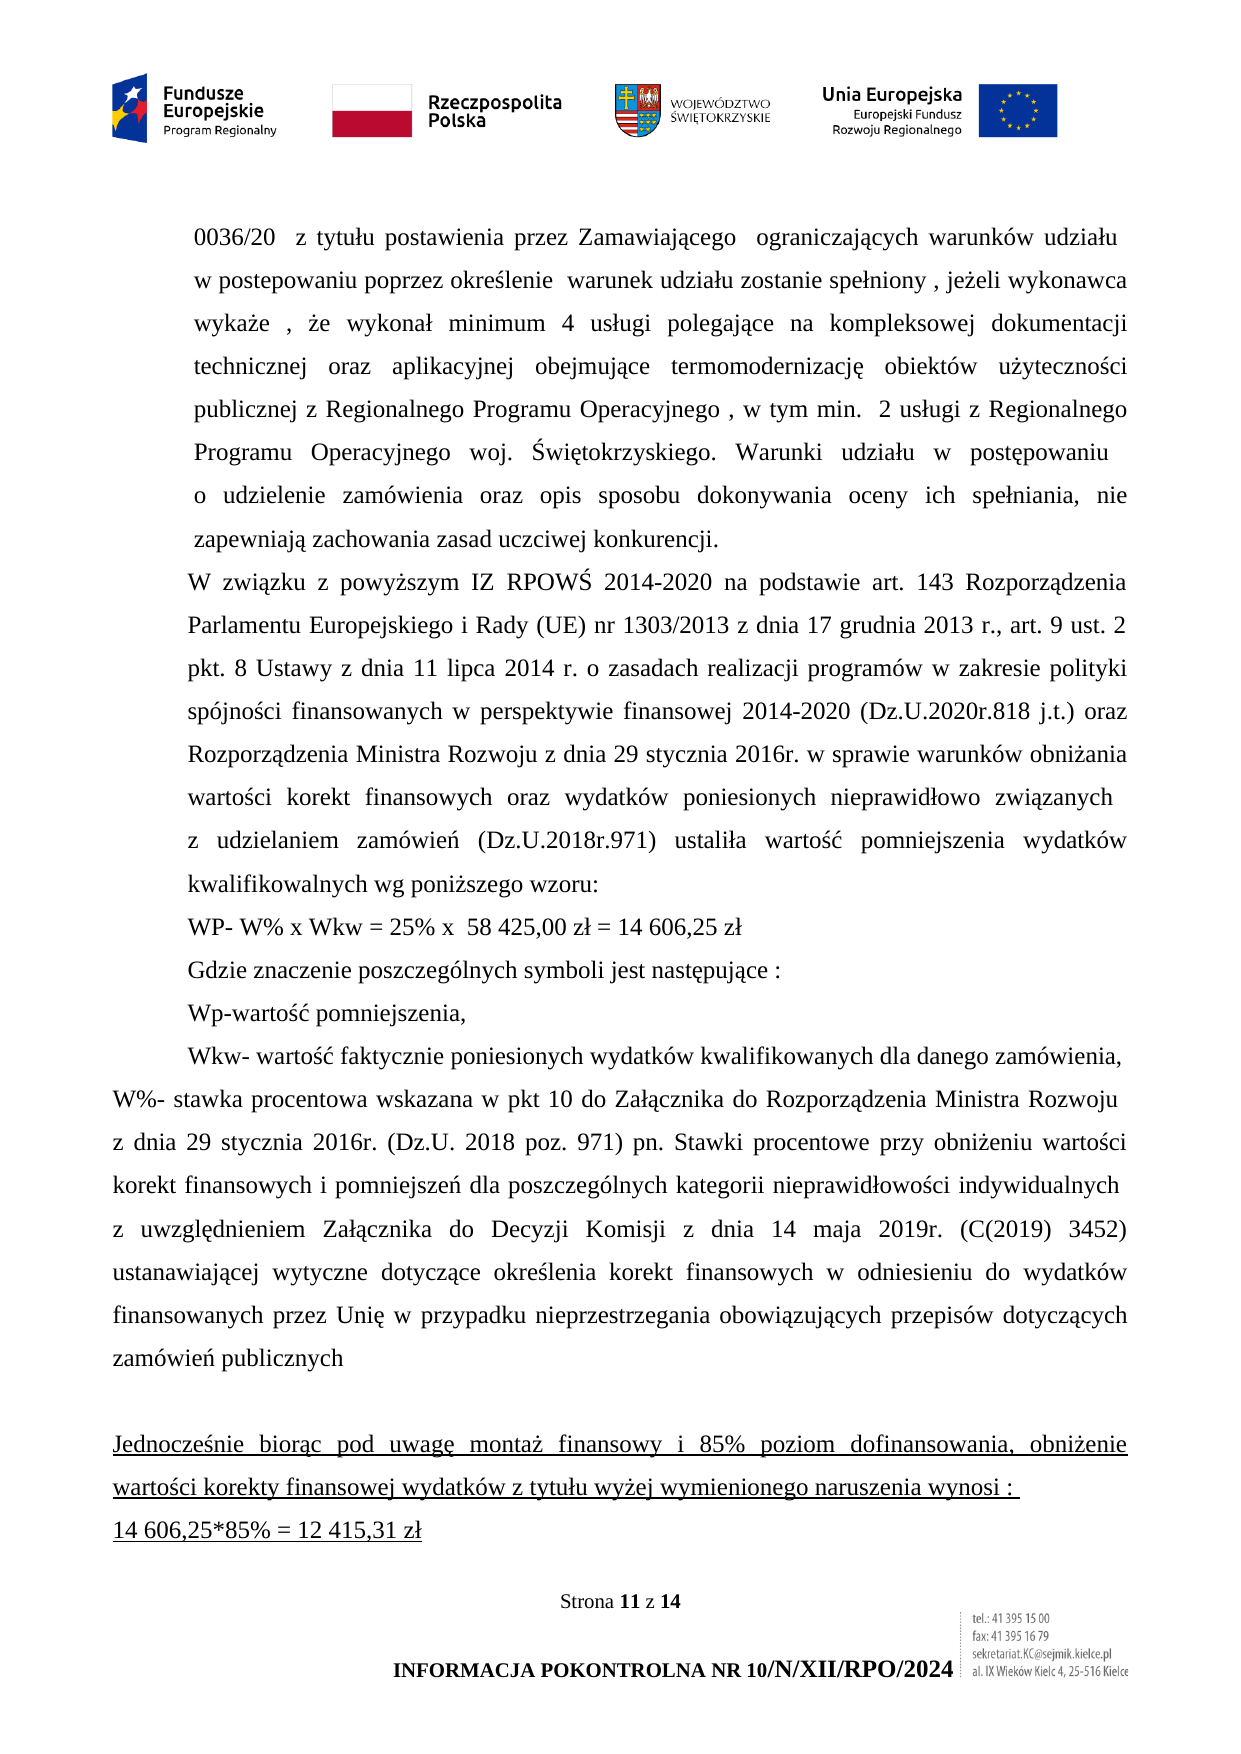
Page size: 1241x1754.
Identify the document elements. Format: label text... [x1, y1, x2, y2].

list WP- W% x Wkw = 25% x 58 425,00 zł = 14 606,25 zł [187, 912, 1128, 941]
text Jednocześnie biorąc pod uwagę montaż finansowy i 85% poziom dofinansowania, obniżenie wartości korekty finansowej wydatków z tytułu wyżej wymienionego naruszenia wynosi : [112, 1455, 1128, 1501]
list Gdzie znaczenie poszczególnych symboli jest następujące : [187, 955, 1128, 984]
list Wkw- wartość faktycznie poniesionych wydatków kwalifikowanych dla danego zamówienia, [187, 1041, 1128, 1070]
picture [112, 73, 1058, 143]
text Jednocześnie biorąc pod uwagę montaż finansowy i 85% poziom dofinansowania, obniżenie wartości korekty finansowej wydatków z tytułu wyżej wymienionego naruszenia wynosi : [112, 1429, 1128, 1454]
list W związku z powyższym IZ RPOWŚ 2014-2020 na podstawie art. 143 Rozporządzenia Parlamentu Europejskiego i Rady (UE) nr 1303/2013 z dnia 17 grudnia 2013 r., art. 9 ust. 2 pkt. 8 Ustawy z dnia 11 lipca 2014 r. o zasadach realizacji programów w zakresie polityki spójności finansowanych w perspektywie finansowej 2014-2020 (Dz.U.2020r.818 j.t.) oraz Rozporządzenia Ministra Rozwoju z dnia 29 stycznia 2016r. w sprawie warunków obniżania wartości korekt finansowych oraz wydatków poniesionych nieprawidłowo związanych z udzielaniem zamówień (Dz.U.2018r.971) ustaliła wartość pomniejszenia wydatków kwalifikowalnych wg poniższego wzoru: [187, 567, 1128, 897]
list Wp-wartość pomniejszenia, [187, 998, 1128, 1027]
picture [959, 1612, 1129, 1678]
text W%- stawka procentowa wskazana w pkt 10 do Załącznika do Rozporządzenia Ministra Rozwoju z dnia 29 stycznia 2016r. (Dz.U. 2018 poz. 971) pn. Stawki procentowe przy obniżeniu wartości korekt finansowych i pomniejszeń dla poszczególnych kategorii nieprawidłowości indywidualnych z uwzględnieniem Załącznika do Decyzji Komisji z dnia 14 maja 2019r. (C(2019) 3452) ustanawiającej wytyczne dotyczące określenia korekt finansowych w odniesieniu do wydatków finansowanych przez Unię w przypadku nieprzestrzegania obowiązujących przepisów dotyczących zamówień publicznych [112, 1084, 1128, 1372]
text 14 606,25*85% = 12 415,31 zł [112, 1516, 1128, 1544]
